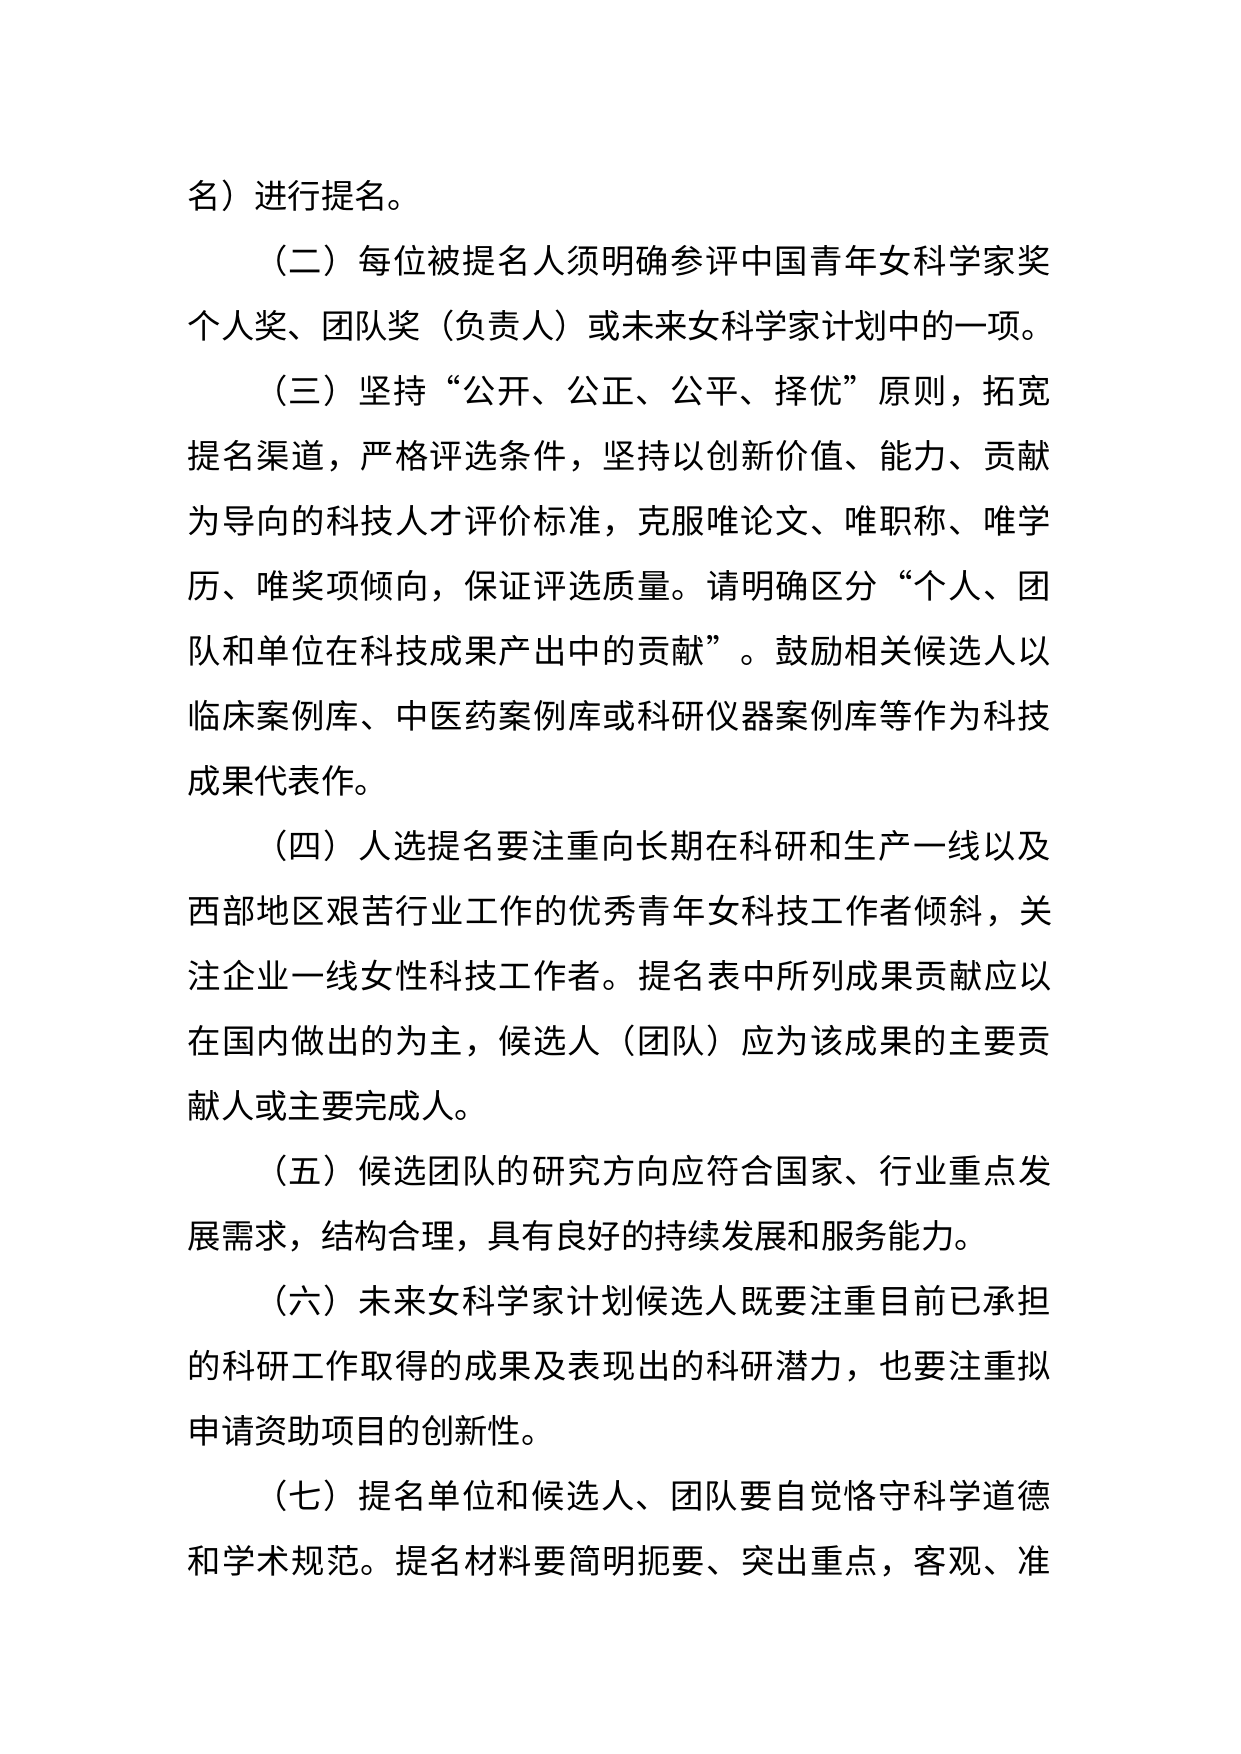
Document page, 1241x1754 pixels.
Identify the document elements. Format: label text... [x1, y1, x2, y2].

text （六）未来女科学家计划候选人既要注重目前已承担的科研工作取得的成果及表现出的科研潜力，也要注重拟申请资助项目的创新性。 [187, 1267, 1053, 1462]
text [187, 1462, 1053, 1592]
text （四）人选提名要注重向长期在科研和生产一线以及西部地区艰苦行业工作的优秀青年女科技工作者倾斜，关注企业一线女性科技工作者。提名表中所列成果贡献应以在国内做出的为主，候选人（团队）应为该成果的主要贡献人或主要完成人。 [187, 812, 1053, 1137]
text （二）每位被提名人须明确参评中国青年女科学家奖个人奖、团队奖（负责人）或未来女科学家计划中的一项。 [187, 227, 1053, 357]
text （三）坚持“公开、公正、公平、择优”原则，拓宽提名渠道，严格评选条件，坚持以创新价值、能力、贡献为导向的科技人才评价标准，克服唯论文、唯职称、唯学历、唯奖项倾向，保证评选质量。请明确区分“个人、团队和单位在科技成果产出中的贡献”。鼓励相关候选人以临床案例库、中医药案例库或科研仪器案例库等作为科技成果代表作。 [187, 357, 1053, 812]
text （五）候选团队的研究方向应符合国家、行业重点发展需求，结构合理，具有良好的持续发展和服务能力。 [187, 1137, 1053, 1267]
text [187, 162, 1053, 227]
